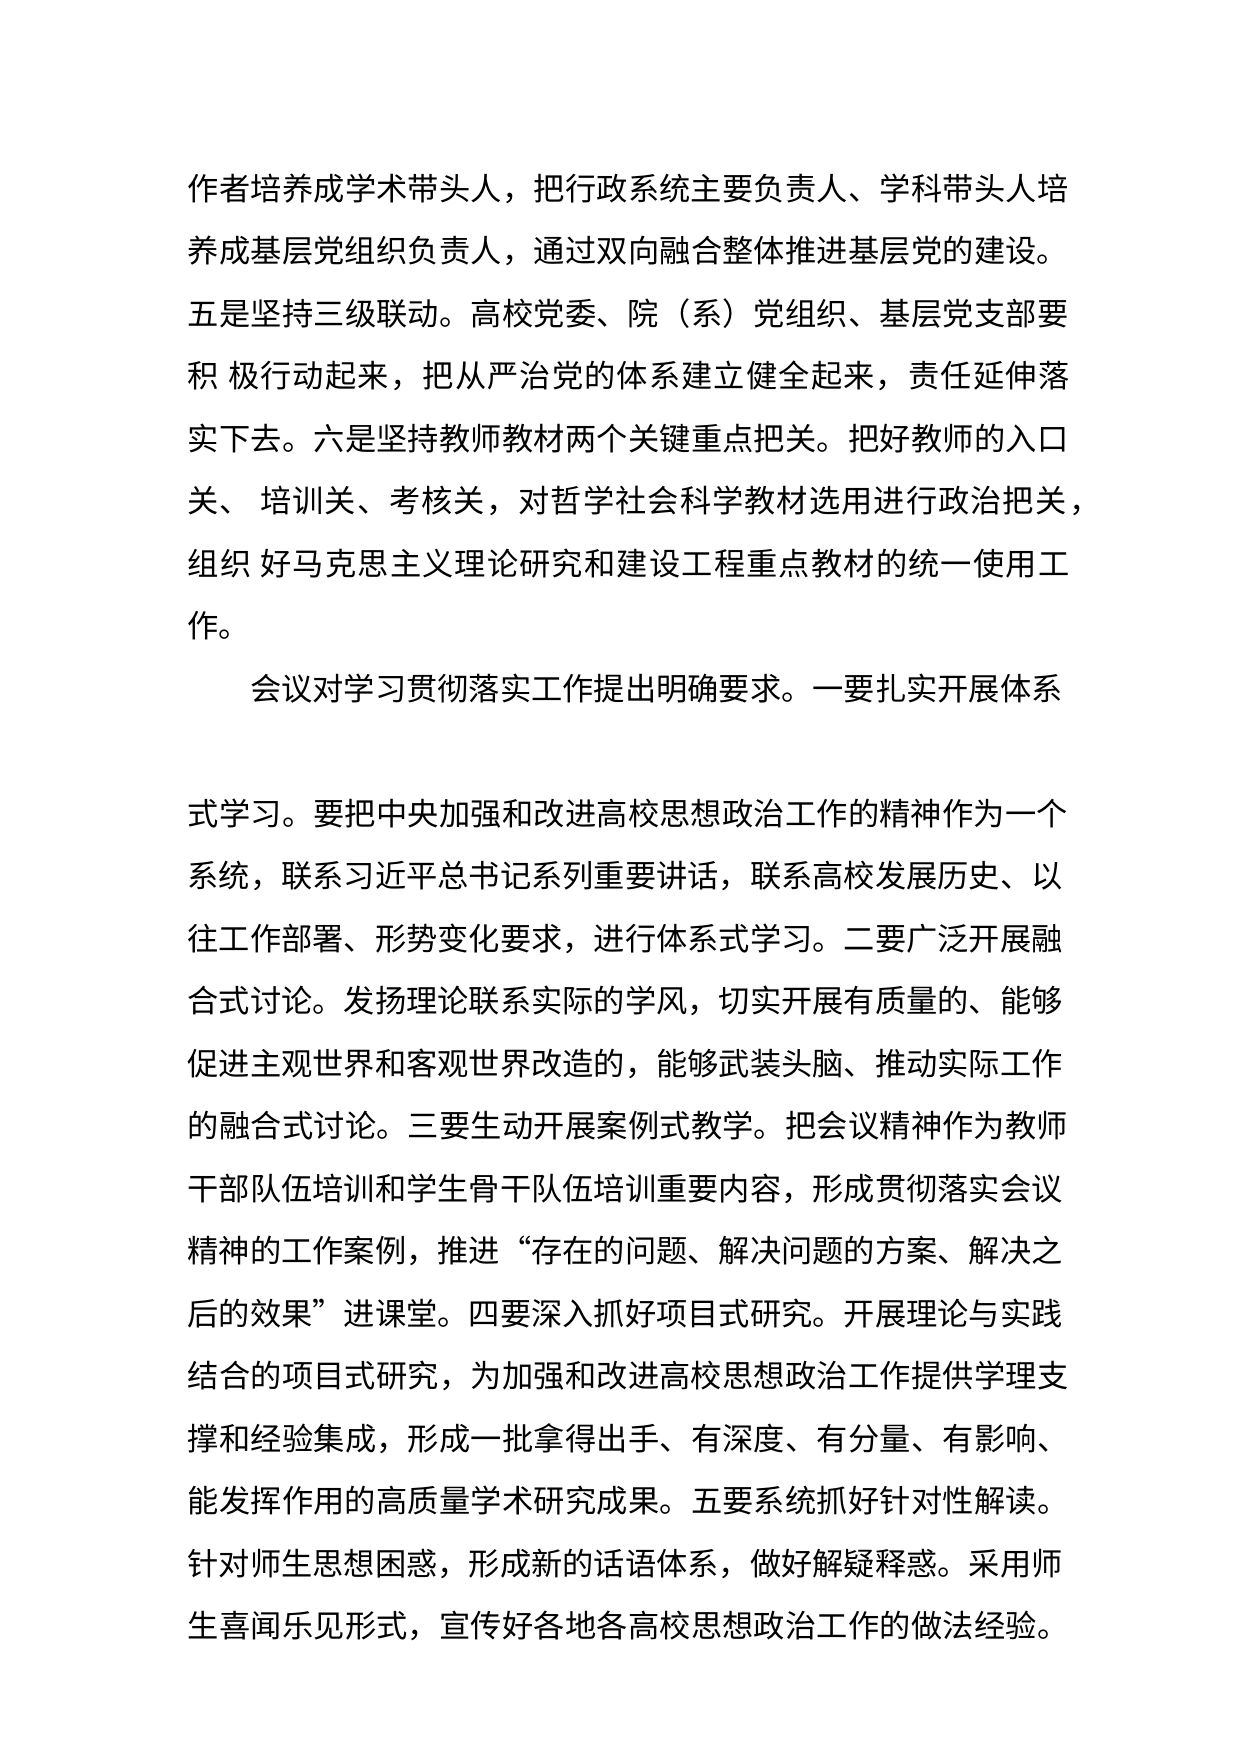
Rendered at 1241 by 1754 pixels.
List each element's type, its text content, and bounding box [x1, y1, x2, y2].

text 往工作部署、形势变化要求，进行体系式学习。二要广泛开展融 [187, 900, 1069, 962]
text 合式讨论。发扬理论联系实际的学风，切实开展有质量的、能够 [187, 962, 1069, 1025]
text 会议对学习贯彻落实工作提出明确要求。一要扎实开展体系 [187, 650, 1069, 712]
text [187, 150, 1069, 650]
text 精神的工作案例，推进“存在的问题、解决问题的方案、解决之 [187, 1212, 1069, 1275]
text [187, 1587, 1069, 1650]
text 结合的项目式研究，为加强和改进高校思想政治工作提供学理支撑和经验集成，形成一批拿得出手、有深度、有分量、有影响、能发挥作用的高质量学术研究成果。五要系统抓好针对性解读。针对师生思想困惑，形成新的话语体系，做好解疑释惑。采用师 [187, 1337, 1069, 1587]
text 的融合式讨论。三要生动开展案例式教学。把会议精神作为教师干部队伍培训和学生骨干队伍培训重要内容，形成贯彻落实会议 [187, 1087, 1069, 1212]
text 后的效果”进课堂。四要深入抓好项目式研究。开展理论与实践 [187, 1275, 1069, 1337]
text 式学习。要把中央加强和改进高校思想政治工作的精神作为一个系统，联系习近平总书记系列重要讲话，联系高校发展历史、以 [187, 775, 1069, 900]
text 促进主观世界和客观世界改造的，能够武装头脑、推动实际工作 [187, 1025, 1069, 1087]
